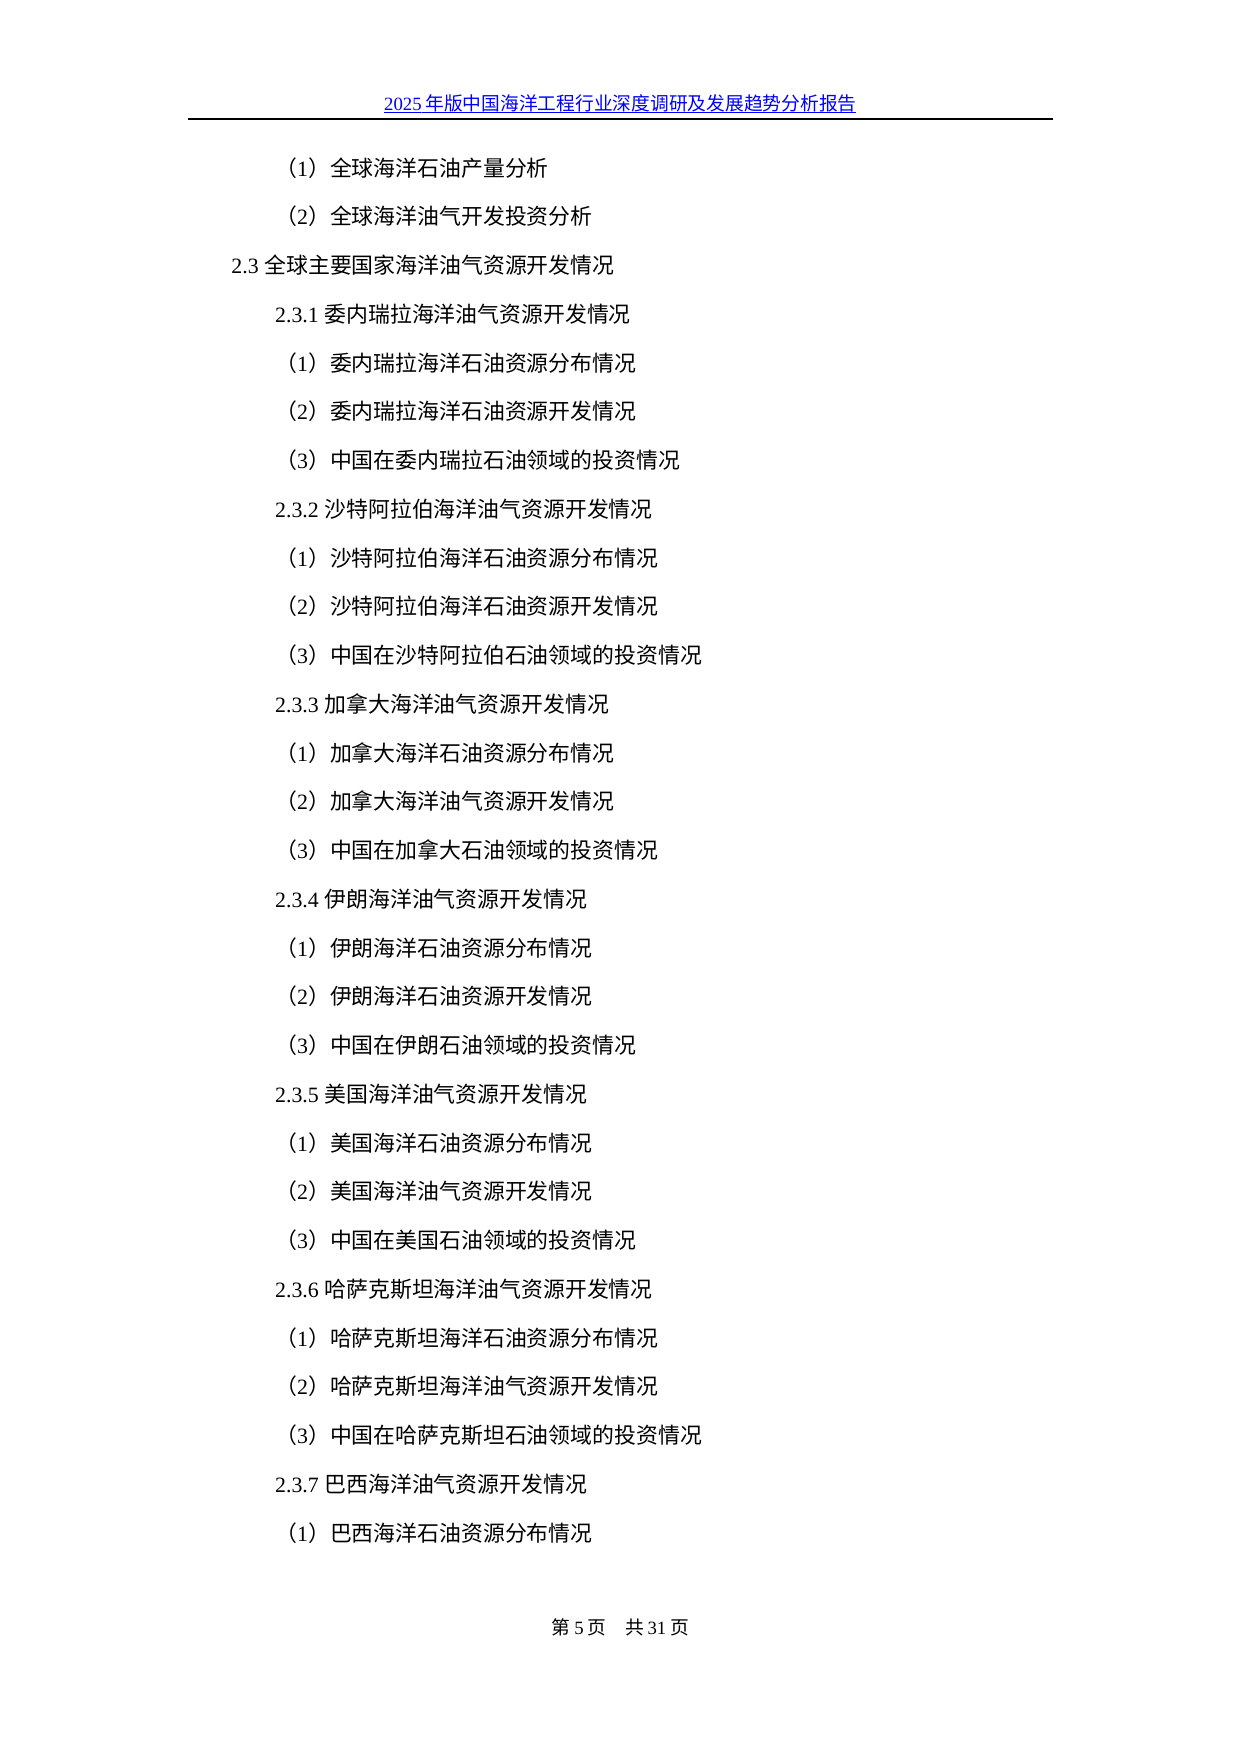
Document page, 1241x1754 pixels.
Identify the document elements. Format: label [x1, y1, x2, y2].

text [187, 150, 1053, 1548]
